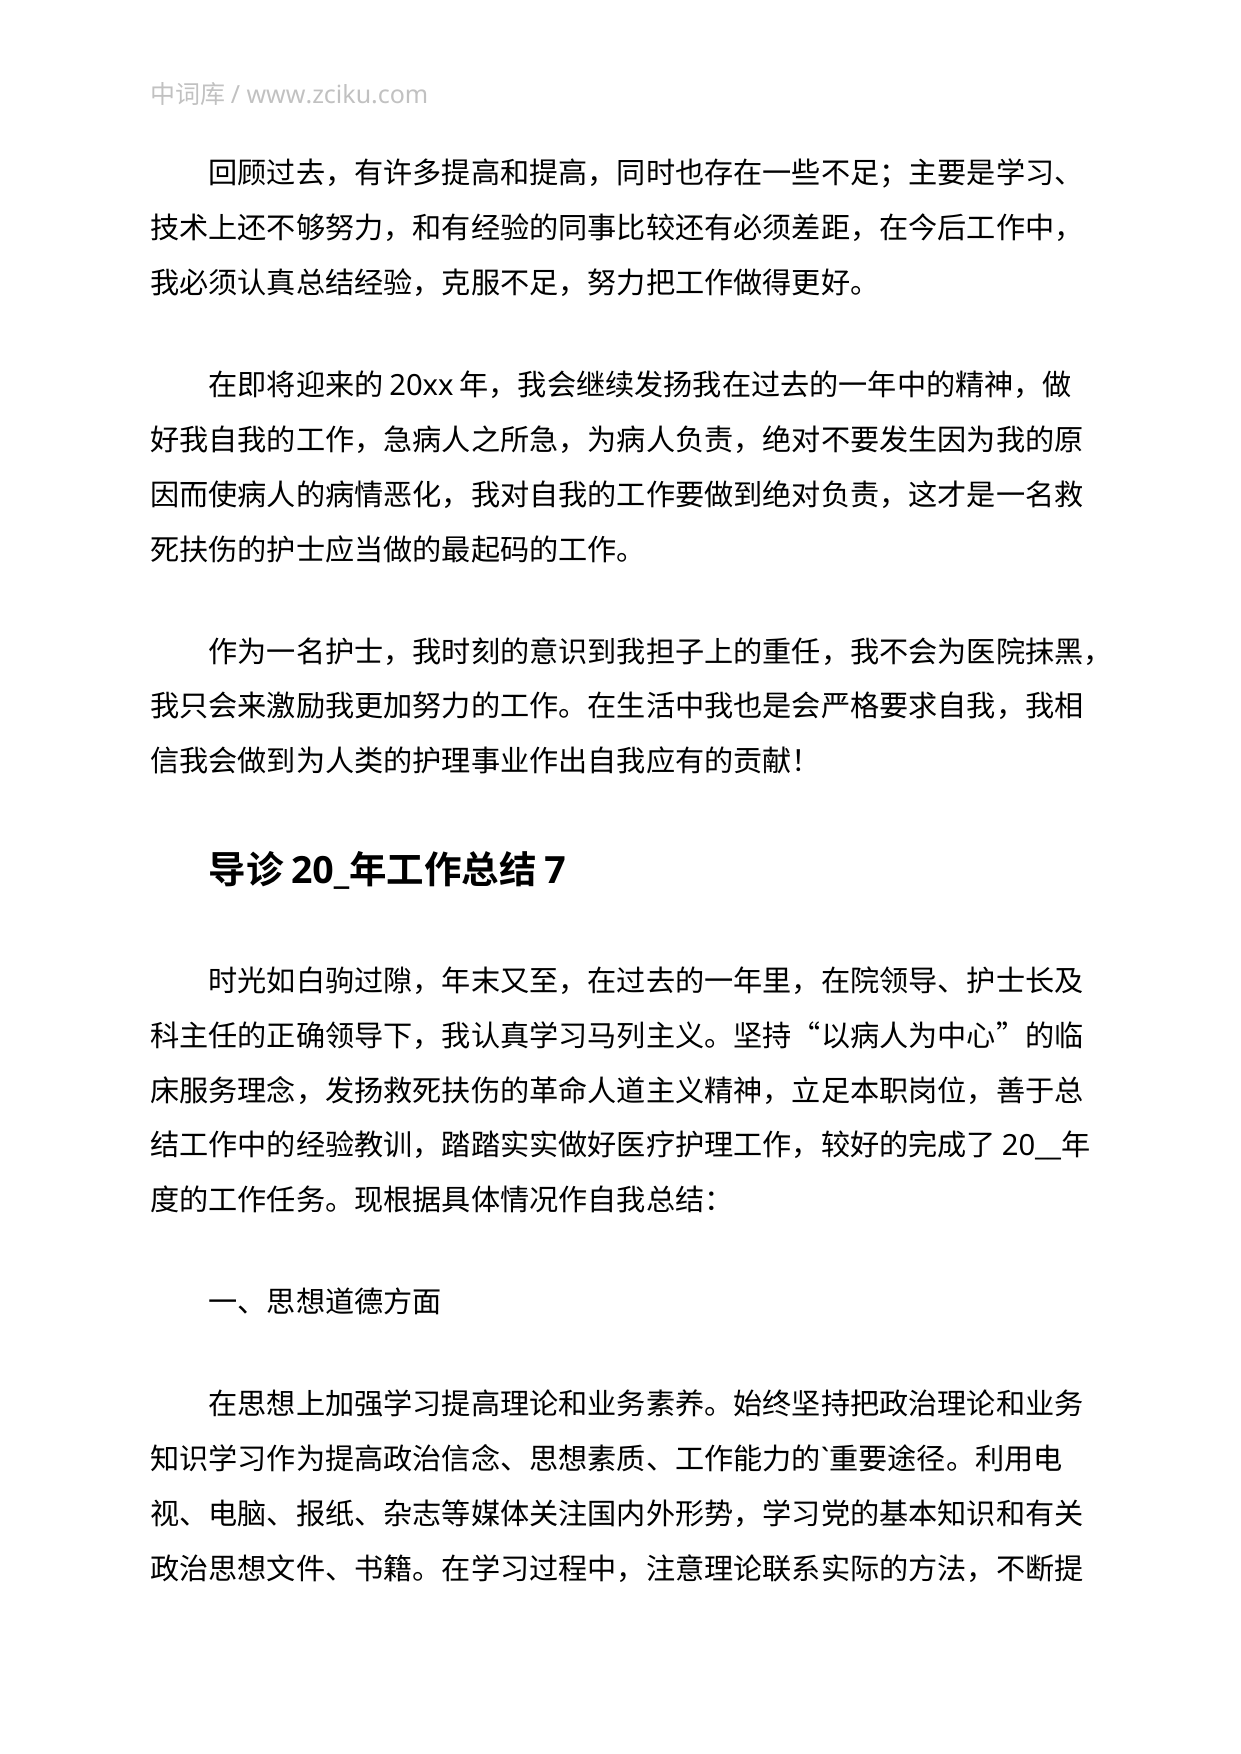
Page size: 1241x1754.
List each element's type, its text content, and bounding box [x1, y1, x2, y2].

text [150, 1381, 1090, 1588]
text 在即将迎来的20xx年，我会继续发扬我在过去的一年中的精神，做好我自我的工作，急病人之所急，为病人负责，绝对不要发生因为我的原因而使病人的病情恶化，我对自我的工作要做到绝对负责，这才是一名救死扶伤的护士应当做的最起码的工作。 [150, 362, 1090, 569]
text 时光如白驹过隙，年末又至，在过去的一年里，在院领导、护士长及科主任的正确领导下，我认真学习马列主义。坚持“以病人为中心”的临床服务理念，发扬救死扶伤的革命人道主义精神，立足本职岗位，善于总结工作中的经验教训，踏踏实实做好医疗护理工作，较好的完成了20__年度的工作任务。现根据具体情况作自我总结： [150, 957, 1090, 1219]
text 一、思想道德方面 [150, 1279, 1090, 1321]
text 回顾过去，有许多提高和提高，同时也存在一些不足；主要是学习、技术上还不够努力，和有经验的同事比较还有必须差距，在今后工作中，我必须认真总结经验，克服不足，努力把工作做得更好。 [150, 150, 1090, 302]
text 导诊20_年工作总结7 [150, 840, 1090, 894]
text 作为一名护士，我时刻的意识到我担子上的重任，我不会为医院抹黑，我只会来激励我更加努力的工作。在生活中我也是会严格要求自我，我相信我会做到为人类的护理事业作出自我应有的贡献！ [150, 628, 1090, 780]
